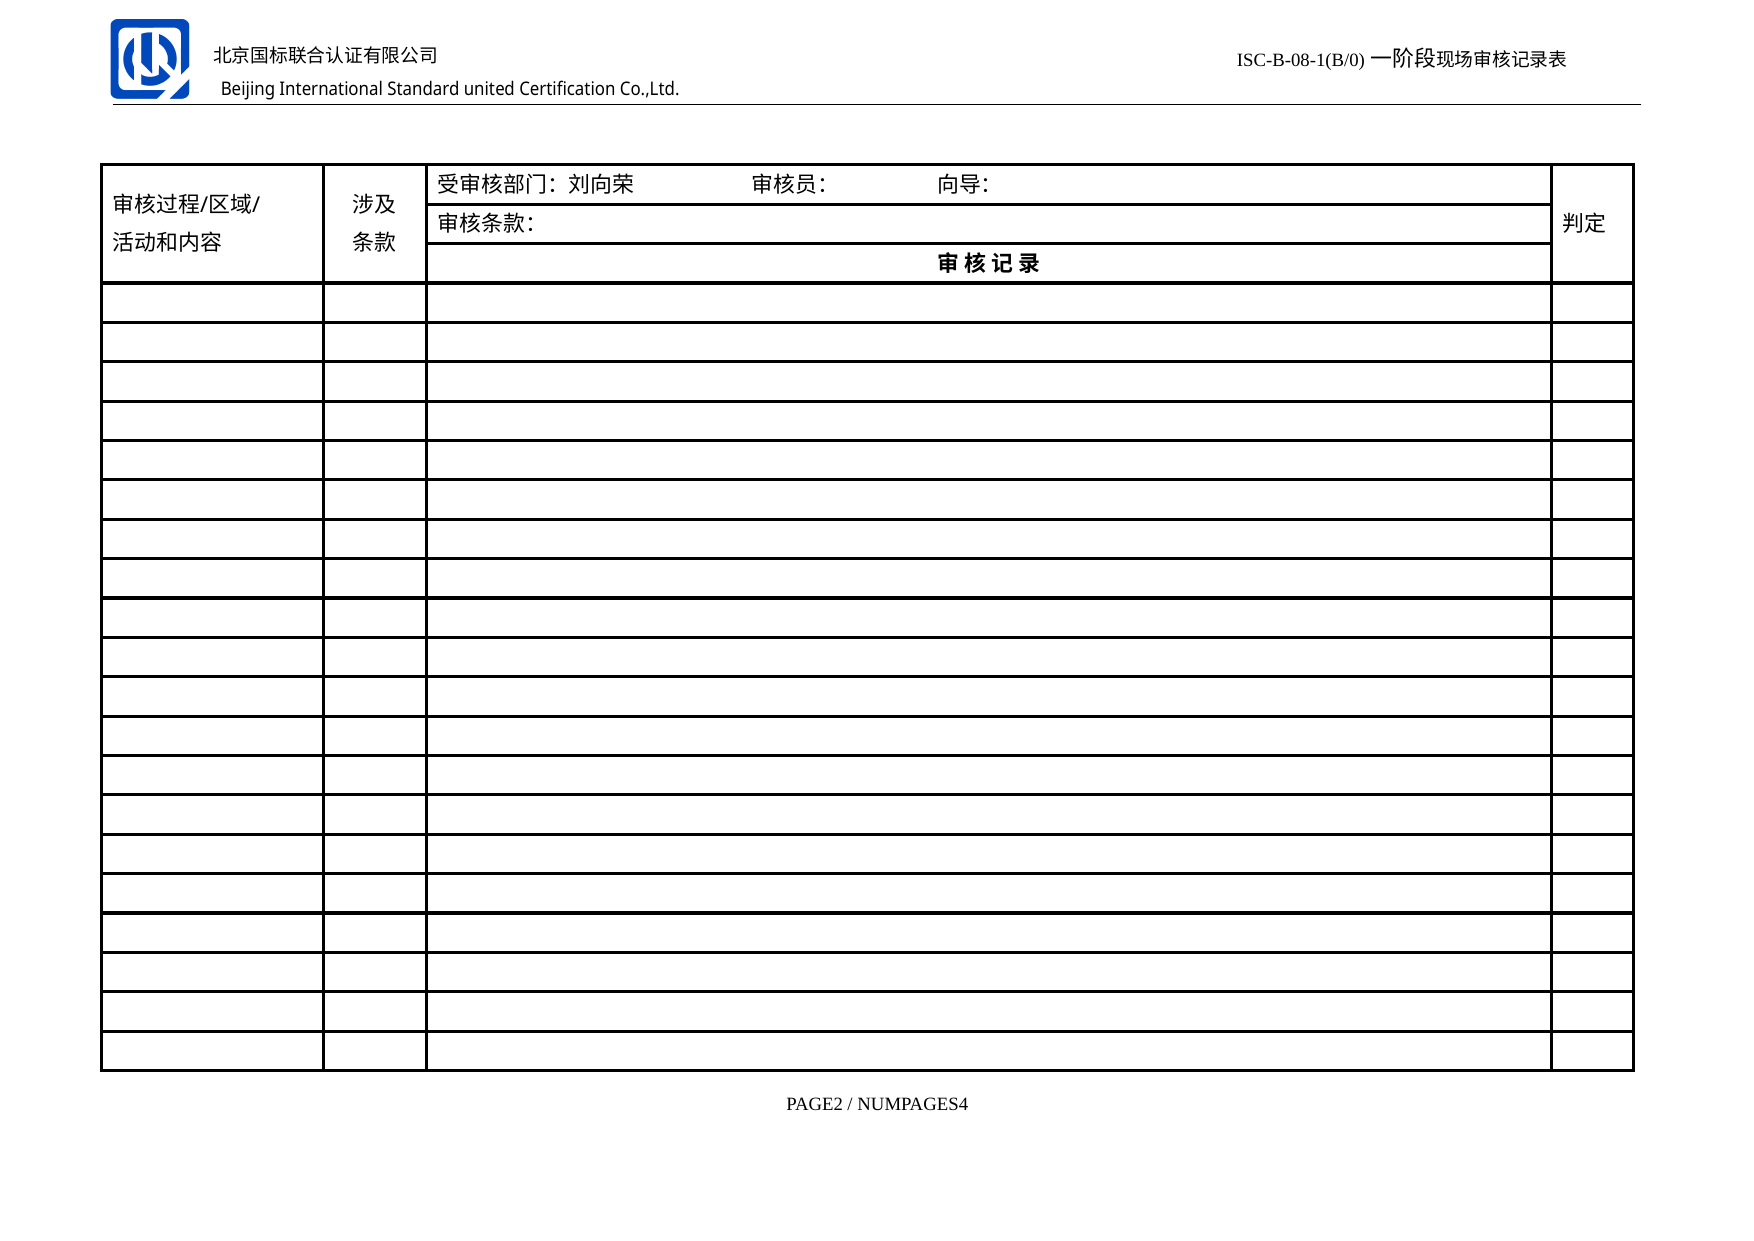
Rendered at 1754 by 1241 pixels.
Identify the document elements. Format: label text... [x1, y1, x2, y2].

table_cell [325, 442, 425, 478]
table_cell [1553, 915, 1632, 951]
table_header 审核过程/区域/ 活动和内容 [103, 166, 322, 281]
table_cell [103, 796, 322, 833]
table_cell [103, 600, 322, 636]
table_cell [103, 718, 322, 754]
table_cell [1553, 796, 1632, 833]
table_cell 审核条款： [428, 206, 1550, 242]
table_cell [103, 757, 322, 793]
table_cell [103, 285, 322, 321]
table_cell [103, 560, 322, 596]
table_cell [325, 678, 425, 714]
table_cell [103, 915, 322, 951]
table_cell [428, 915, 1550, 951]
table_cell [428, 757, 1550, 793]
picture [110, 19, 190, 99]
table_cell [1553, 521, 1632, 557]
table_cell 审 核 记 录 [428, 245, 1550, 281]
table_cell [428, 560, 1550, 596]
table_header 涉及 条款 [325, 166, 425, 281]
table_cell [1553, 678, 1632, 714]
table_cell [1553, 639, 1632, 675]
table_cell [428, 678, 1550, 714]
table_cell [1553, 718, 1632, 754]
table_cell [103, 363, 322, 399]
table_cell [428, 442, 1550, 478]
table_cell [1553, 600, 1632, 636]
table_cell [428, 796, 1550, 833]
table_cell [325, 403, 425, 439]
table_cell [325, 915, 425, 951]
table_cell [103, 324, 322, 360]
table_cell [1553, 757, 1632, 793]
table_cell [1553, 875, 1632, 911]
table_cell [103, 521, 322, 557]
table_cell [1553, 442, 1632, 478]
table_cell [325, 600, 425, 636]
table_cell [1553, 363, 1632, 399]
table_cell [103, 993, 322, 1029]
table_cell [1553, 836, 1632, 872]
table_cell [325, 993, 425, 1029]
table_cell [1553, 954, 1632, 990]
table_cell [1553, 481, 1632, 518]
table_cell [325, 836, 425, 872]
table_cell [428, 875, 1550, 911]
table_cell [103, 875, 322, 911]
table_cell [428, 324, 1550, 360]
table_cell [103, 1033, 322, 1069]
table_cell [103, 442, 322, 478]
table_cell [428, 1033, 1550, 1069]
table_cell [428, 285, 1550, 321]
table_cell [325, 639, 425, 675]
table_cell [428, 481, 1550, 518]
table_cell [325, 560, 425, 596]
table_header 受审核部门：刘向荣 审核员： 向导： [428, 166, 1550, 203]
table_cell [325, 1033, 425, 1069]
table_cell [1553, 285, 1632, 321]
table_cell [1553, 324, 1632, 360]
table_cell [1553, 403, 1632, 439]
table_cell [1553, 993, 1632, 1029]
table_cell [428, 836, 1550, 872]
table_cell [428, 993, 1550, 1029]
table_cell [103, 954, 322, 990]
table_cell [428, 954, 1550, 990]
table_cell [428, 521, 1550, 557]
table_cell [325, 875, 425, 911]
table_cell [103, 403, 322, 439]
table_cell [103, 481, 322, 518]
table_cell [428, 363, 1550, 399]
table_cell [103, 836, 322, 872]
table_cell [325, 757, 425, 793]
table_cell [1553, 560, 1632, 596]
table_cell [428, 403, 1550, 439]
table_cell [325, 285, 425, 321]
table_cell [1553, 1033, 1632, 1069]
table_cell [325, 521, 425, 557]
table_cell [325, 954, 425, 990]
table_cell [428, 639, 1550, 675]
table_cell [325, 481, 425, 518]
table_cell [325, 363, 425, 399]
table_header 判定 [1553, 166, 1632, 281]
table_cell [103, 639, 322, 675]
table_cell [325, 718, 425, 754]
table_cell [325, 796, 425, 833]
table_cell [325, 324, 425, 360]
table_cell [103, 678, 322, 714]
table_cell [428, 600, 1550, 636]
table_cell [428, 718, 1550, 754]
